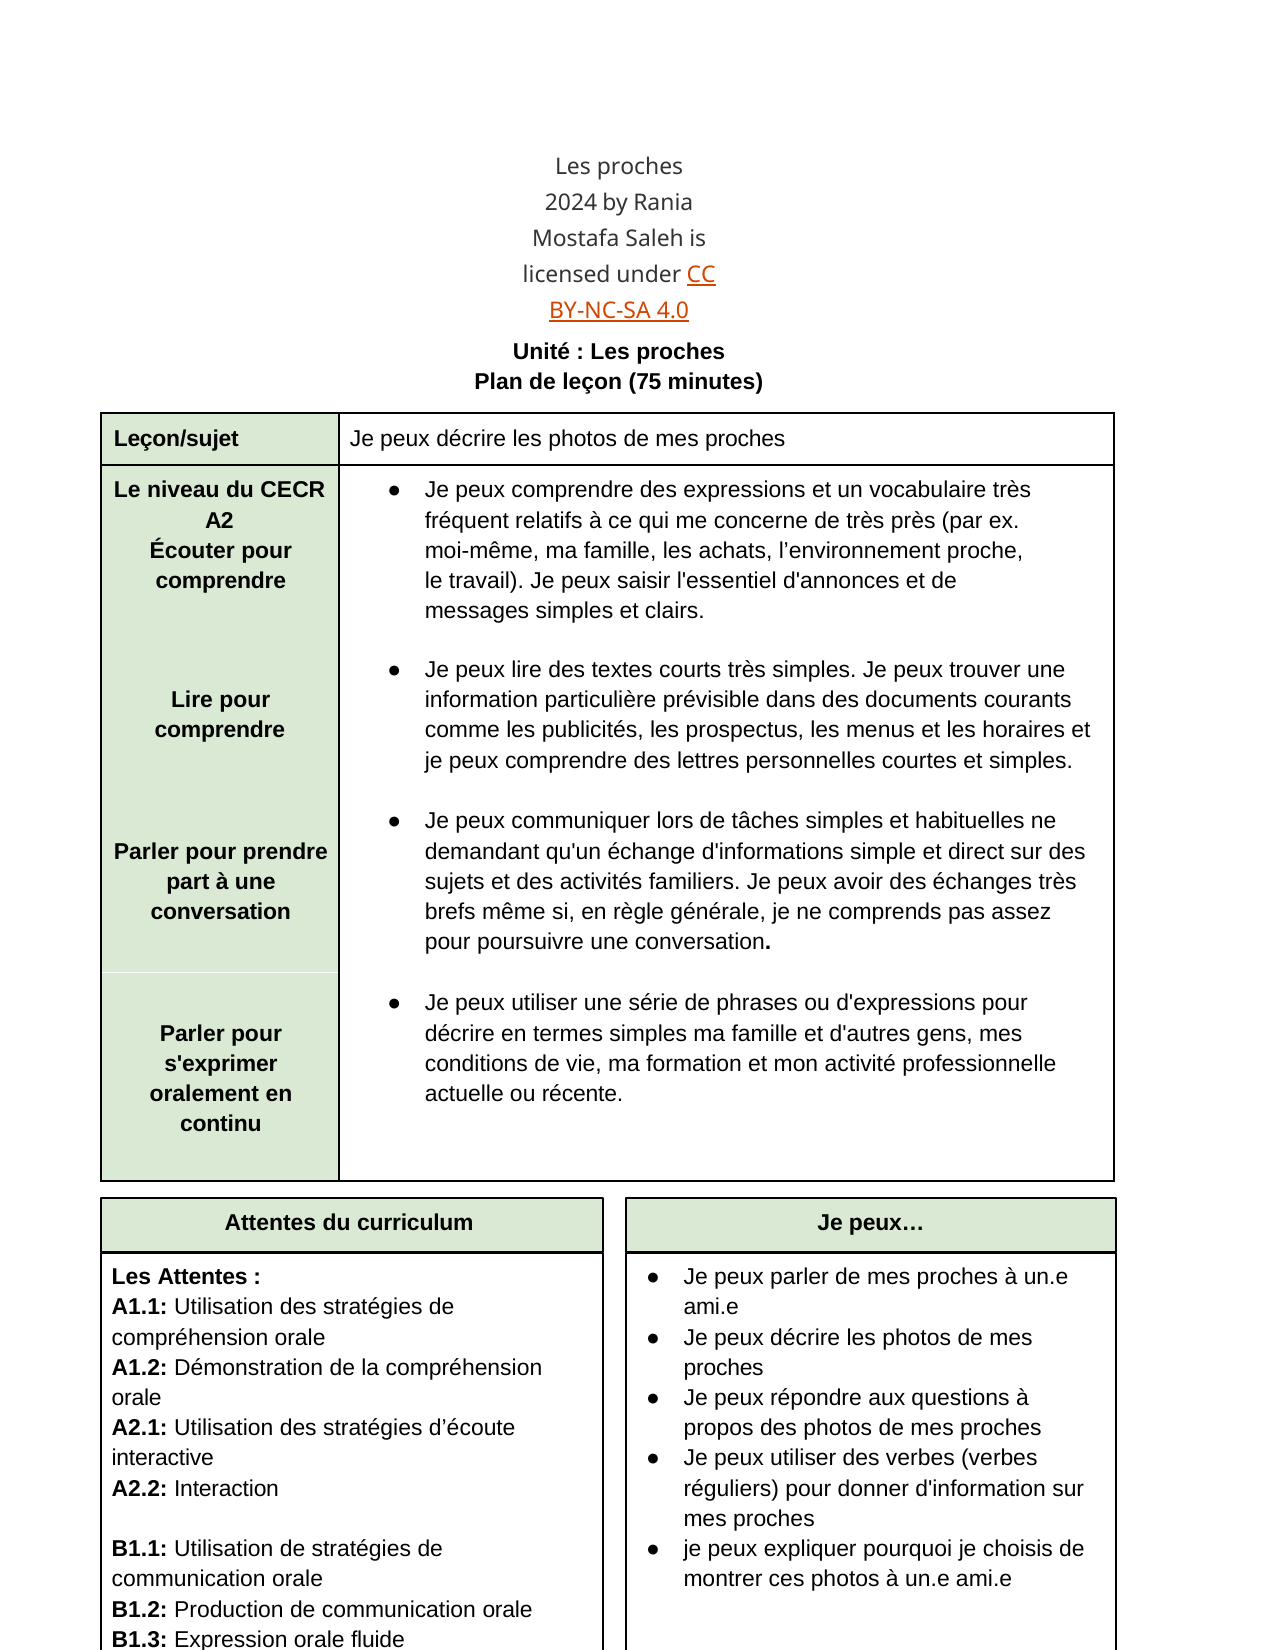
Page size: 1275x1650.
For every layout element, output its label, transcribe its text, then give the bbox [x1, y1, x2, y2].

table_header Leçon/sujet [102, 414, 338, 464]
table_cell Parler pour prendre part à une conversation [102, 791, 338, 972]
text Unité : Les proches [510, 338, 728, 364]
text Plan de leçon (75 minutes) [98, 368, 1139, 394]
table_header Je peux décrire les photos de mes proches [340, 414, 1113, 464]
table_cell Je peux lire des textes courts très simples. Je peux trouver une information particulière prévisible dans des documents courants comme les publicités, les prospectus, les menus et les horaires et je peux comprendre des lettres personnelles courtes et simples. [340, 639, 1113, 791]
table_cell Lire pour comprendre [102, 639, 338, 791]
table_cell Le niveau du CECR A2 Écouter pour comprendre [102, 466, 338, 639]
table_cell Je peux comprendre des expressions et un vocabulaire très fréquent relatifs à ce qui me concerne de très près (par ex. moi-même, ma famille, les achats, l’environnement proche, le travail). Je peux saisir l'essentiel d'annonces et de messages simples et clairs. [340, 466, 1113, 639]
table_cell Je peux utiliser une série de phrases ou d'expressions pour décrire en termes simples ma famille et d'autres gens, mes conditions de vie, ma formation et mon activité professionnelle actuelle ou récente. [340, 973, 1113, 1180]
table_cell Je peux communiquer lors de tâches simples et habituelles ne demandant qu'un échange d'informations simple et direct sur des sujets et des activités familiers. Je peux avoir des échanges très brefs même si, en règle générale, je ne comprends pas assez pour poursuivre une conversation. [340, 791, 1113, 972]
text Les proches 2024 by Rania Mostafa Saleh is licensed under CC BY-NC-SA 4.0 [510, 150, 728, 325]
table_cell Parler pour s'exprimer oralement en continu [102, 973, 338, 1180]
